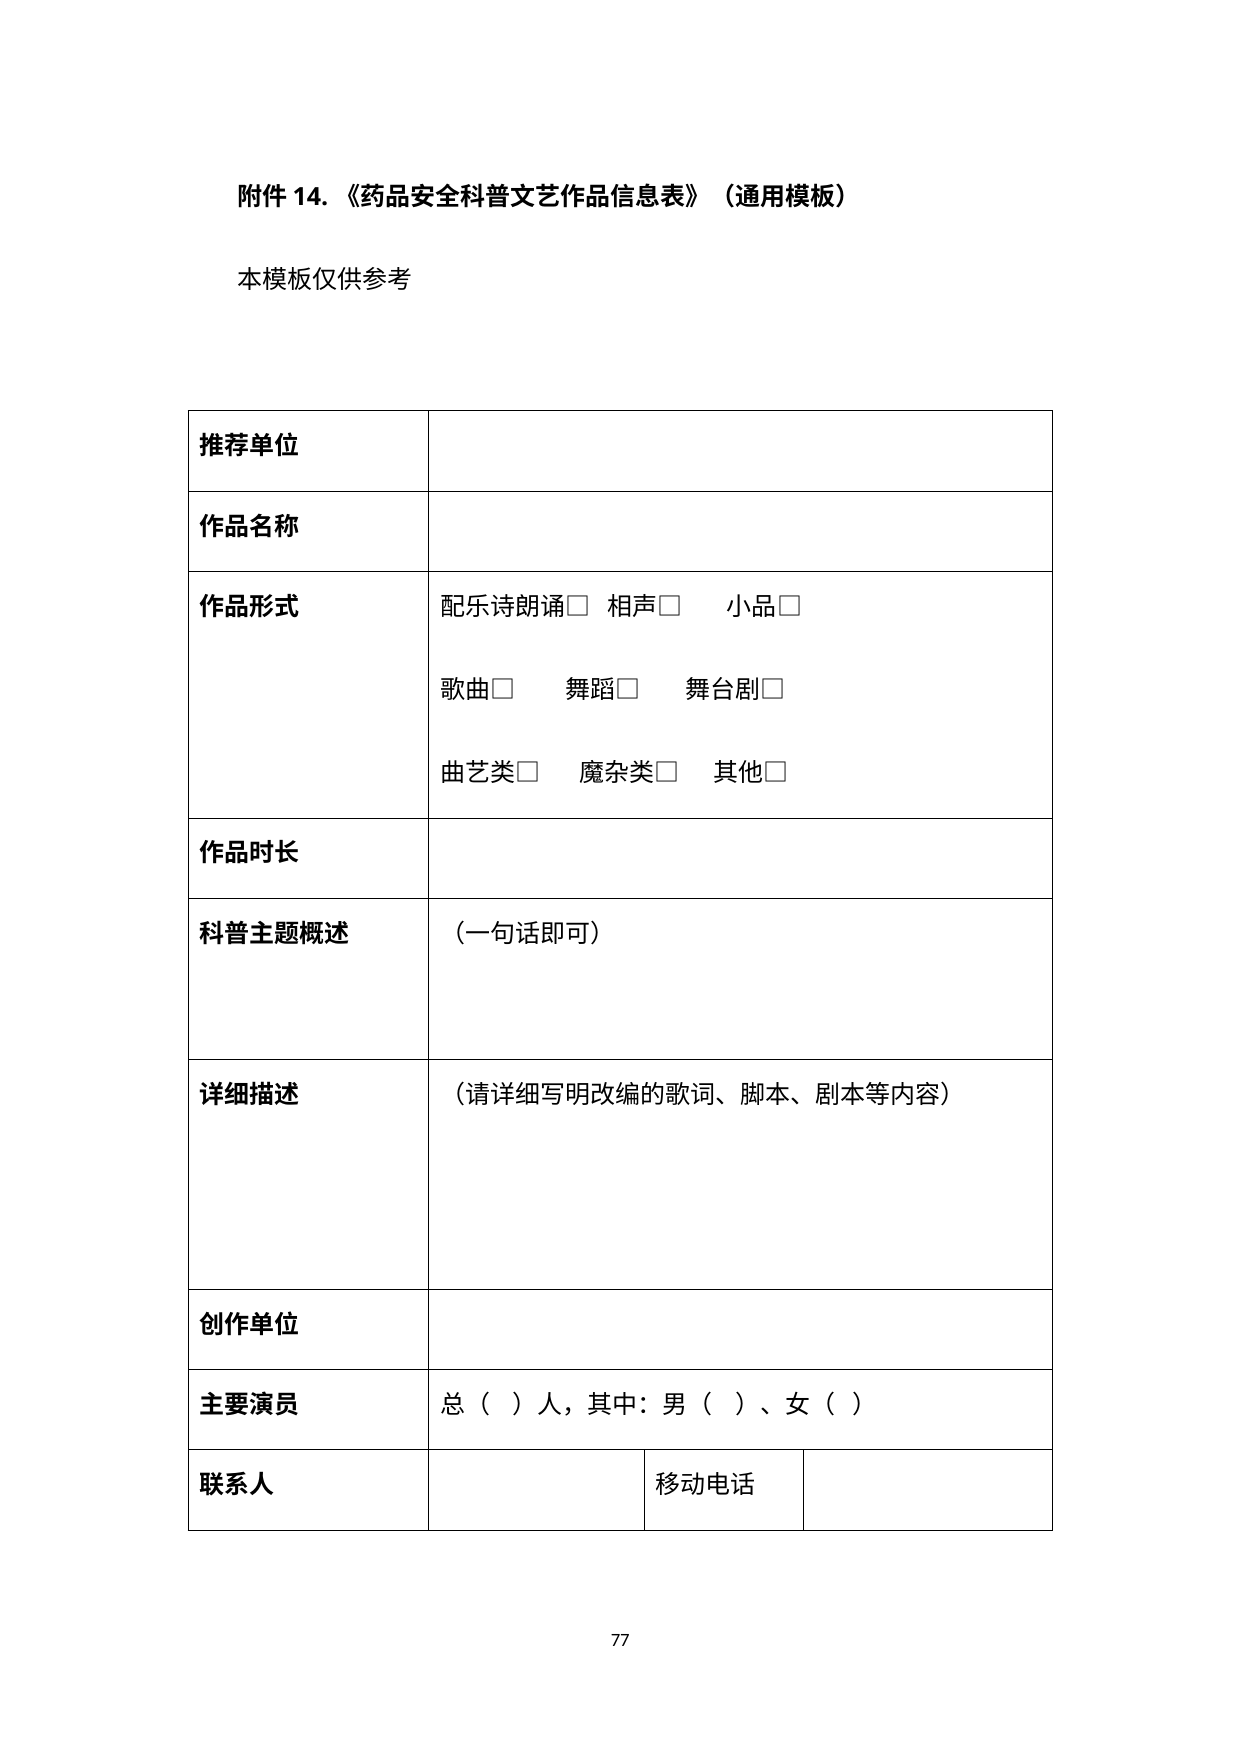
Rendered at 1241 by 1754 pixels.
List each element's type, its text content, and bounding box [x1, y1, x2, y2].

table_cell [804, 1450, 1052, 1530]
text 附件14. 《药品安全科普文艺作品信息表》（通用模板） [187, 162, 1053, 227]
table_cell [429, 492, 1052, 571]
table_cell 作品形式 [189, 572, 428, 817]
table_cell 科普主题概述 [189, 899, 428, 1059]
table_cell 联系人 [189, 1450, 428, 1530]
table_cell 主要演员 [189, 1370, 428, 1449]
table_cell 作品名称 [189, 492, 428, 571]
table_header 推荐单位 [189, 411, 428, 491]
table_cell （请详细写明改编的歌词、脚本、剧本等内容） [429, 1060, 1052, 1289]
table_cell 移动电话 [645, 1450, 803, 1530]
table_cell （一句话即可） [429, 899, 1052, 1059]
table_header [429, 411, 1052, 491]
table_cell [429, 1450, 644, 1530]
table_cell 总（ ）人，其中：男（ ）、女（ ） [429, 1370, 1052, 1449]
table_cell [429, 819, 1052, 898]
text 本模板仅供参考 [187, 245, 1053, 310]
table_cell 作品时长 [189, 819, 428, 898]
table_cell 详细描述 [189, 1060, 428, 1289]
table_cell 配乐诗朗诵□ 相声□ 小品□ 歌曲□ 舞蹈□ 舞台剧□ 曲艺类□ 魔杂类□ 其他□ [429, 572, 1052, 817]
table_cell 创作单位 [189, 1290, 428, 1369]
table_cell [429, 1290, 1052, 1369]
